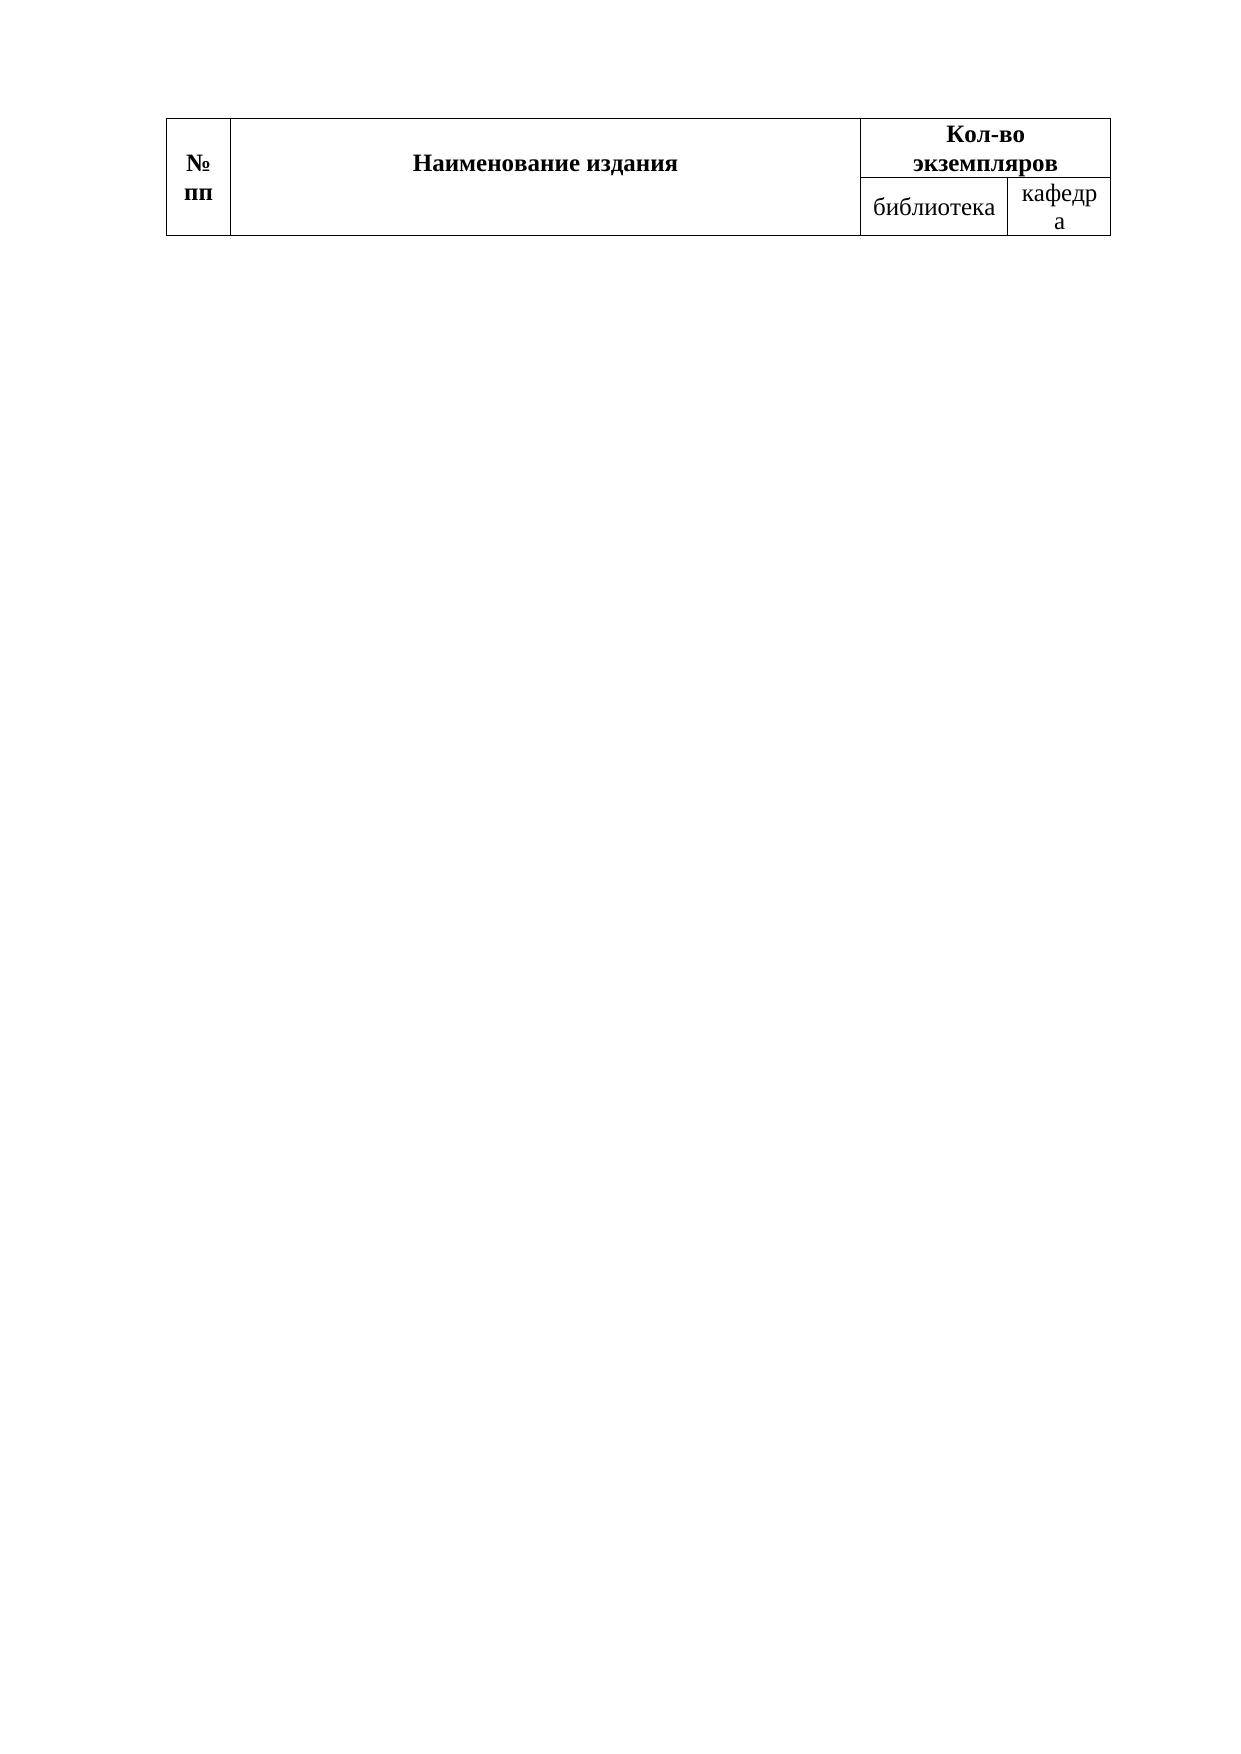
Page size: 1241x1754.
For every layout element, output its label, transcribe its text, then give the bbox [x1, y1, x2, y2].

table_header Наименование издания [231, 119, 860, 235]
table_header Кол-во экземпляров [861, 119, 1110, 177]
table_cell библиотека [861, 178, 1007, 235]
table_cell кафедра [1008, 178, 1110, 235]
table_header № пп [167, 119, 230, 235]
